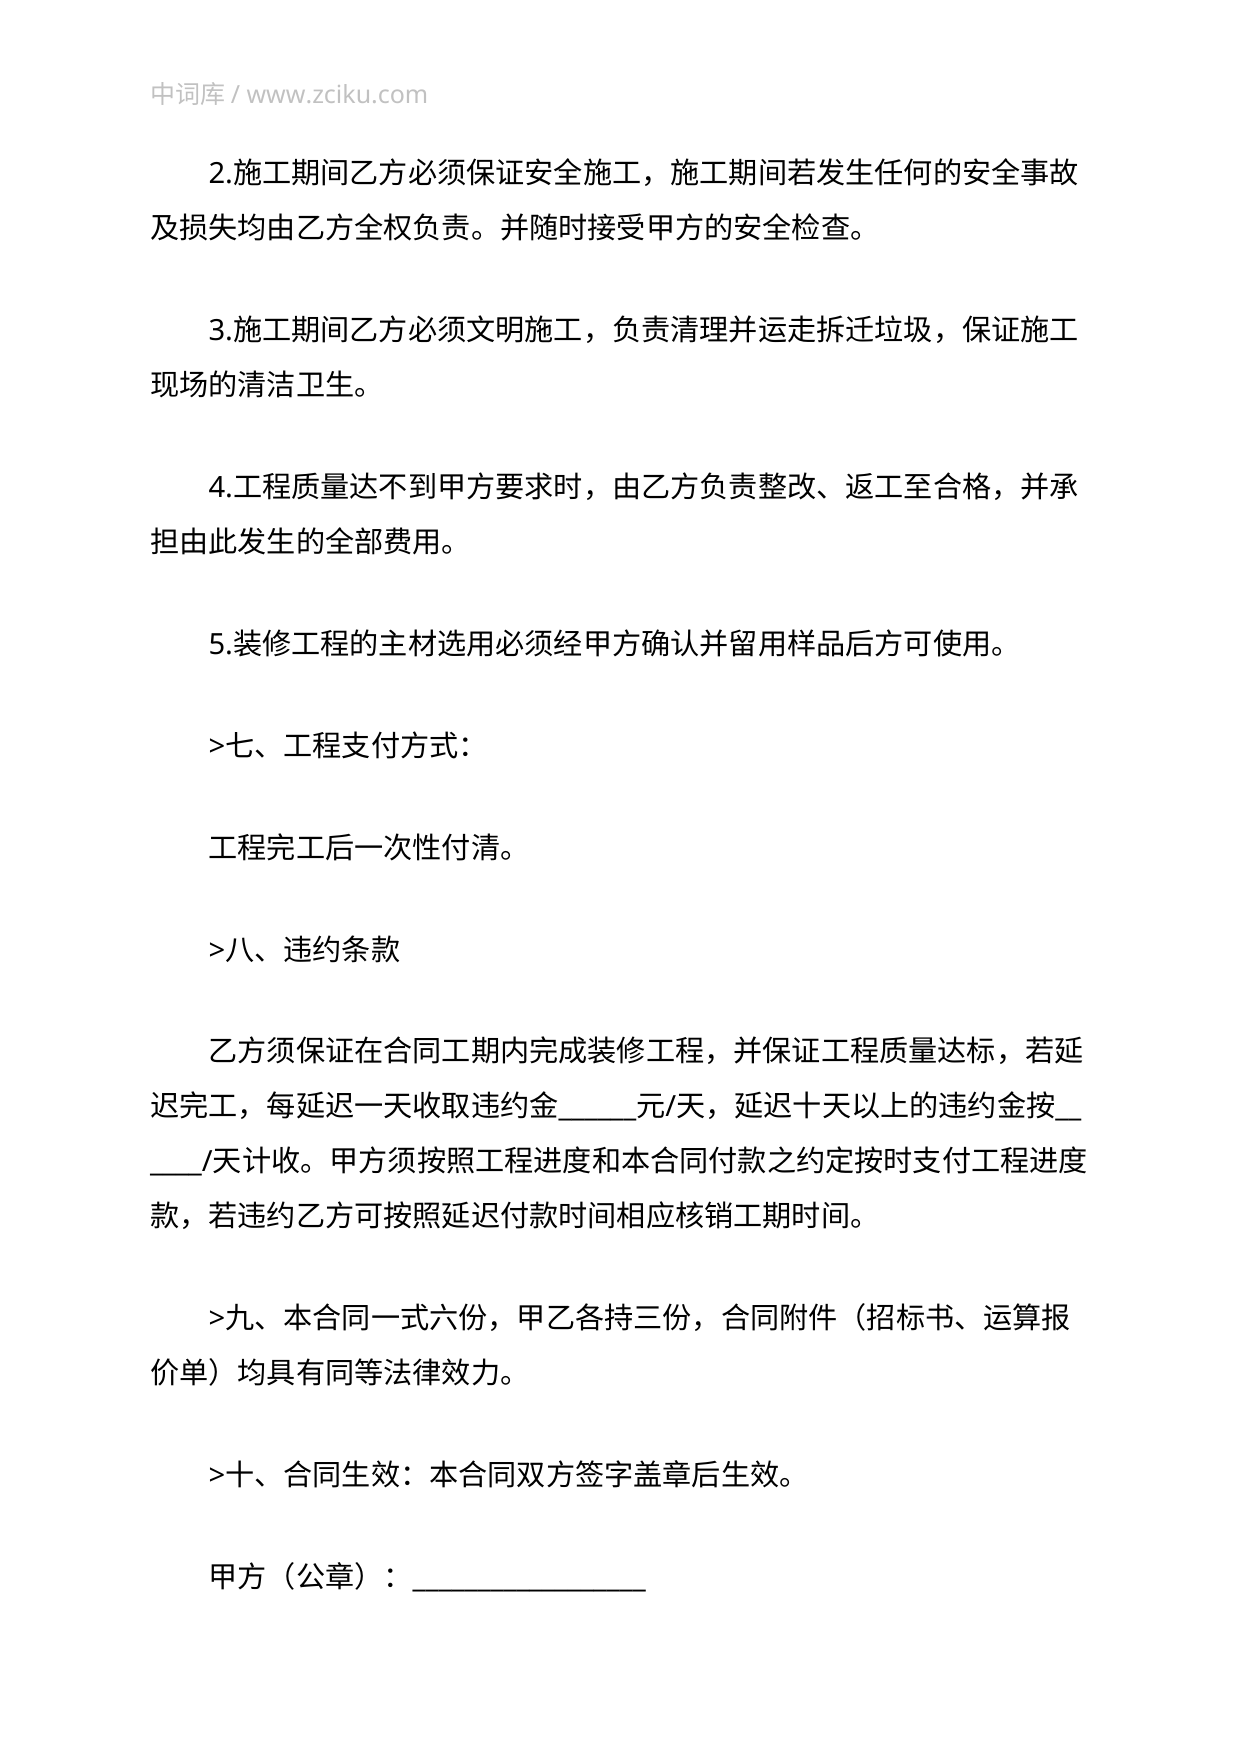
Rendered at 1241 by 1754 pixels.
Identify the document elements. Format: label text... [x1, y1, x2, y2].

text 甲方（公章）：__________________ [150, 1553, 1090, 1596]
text >十、合同生效：本合同双方签字盖章后生效。 [150, 1451, 1090, 1494]
text 3.施工期间乙方必须文明施工，负责清理并运走拆迁垃圾，保证施工现场的清洁卫生。 [150, 307, 1090, 404]
text 乙方须保证在合同工期内完成装修工程，并保证工程质量达标，若延迟完工，每延迟一天收取违约金______元/天，延迟十天以上的违约金按______/天计收。甲方须按照工程进度和本合同付款之约定按时支付工程进度款，若违约乙方可按照延迟付款时间相应核销工期时间。 [150, 1028, 1090, 1235]
text 4.工程质量达不到甲方要求时，由乙方负责整改、返工至合格，并承担由此发生的全部费用。 [150, 463, 1090, 561]
text 工程完工后一次性付清。 [150, 824, 1090, 867]
text 5.装修工程的主材选用必须经甲方确认并留用样品后方可使用。 [150, 620, 1090, 663]
text >七、工程支付方式： [150, 722, 1090, 765]
text >九、本合同一式六份，甲乙各持三份，合同附件（招标书、运算报价单）均具有同等法律效力。 [150, 1295, 1090, 1392]
text >八、违约条款 [150, 926, 1090, 968]
text 2.施工期间乙方必须保证安全施工，施工期间若发生任何的安全事故及损失均由乙方全权负责。并随时接受甲方的安全检查。 [150, 150, 1090, 247]
